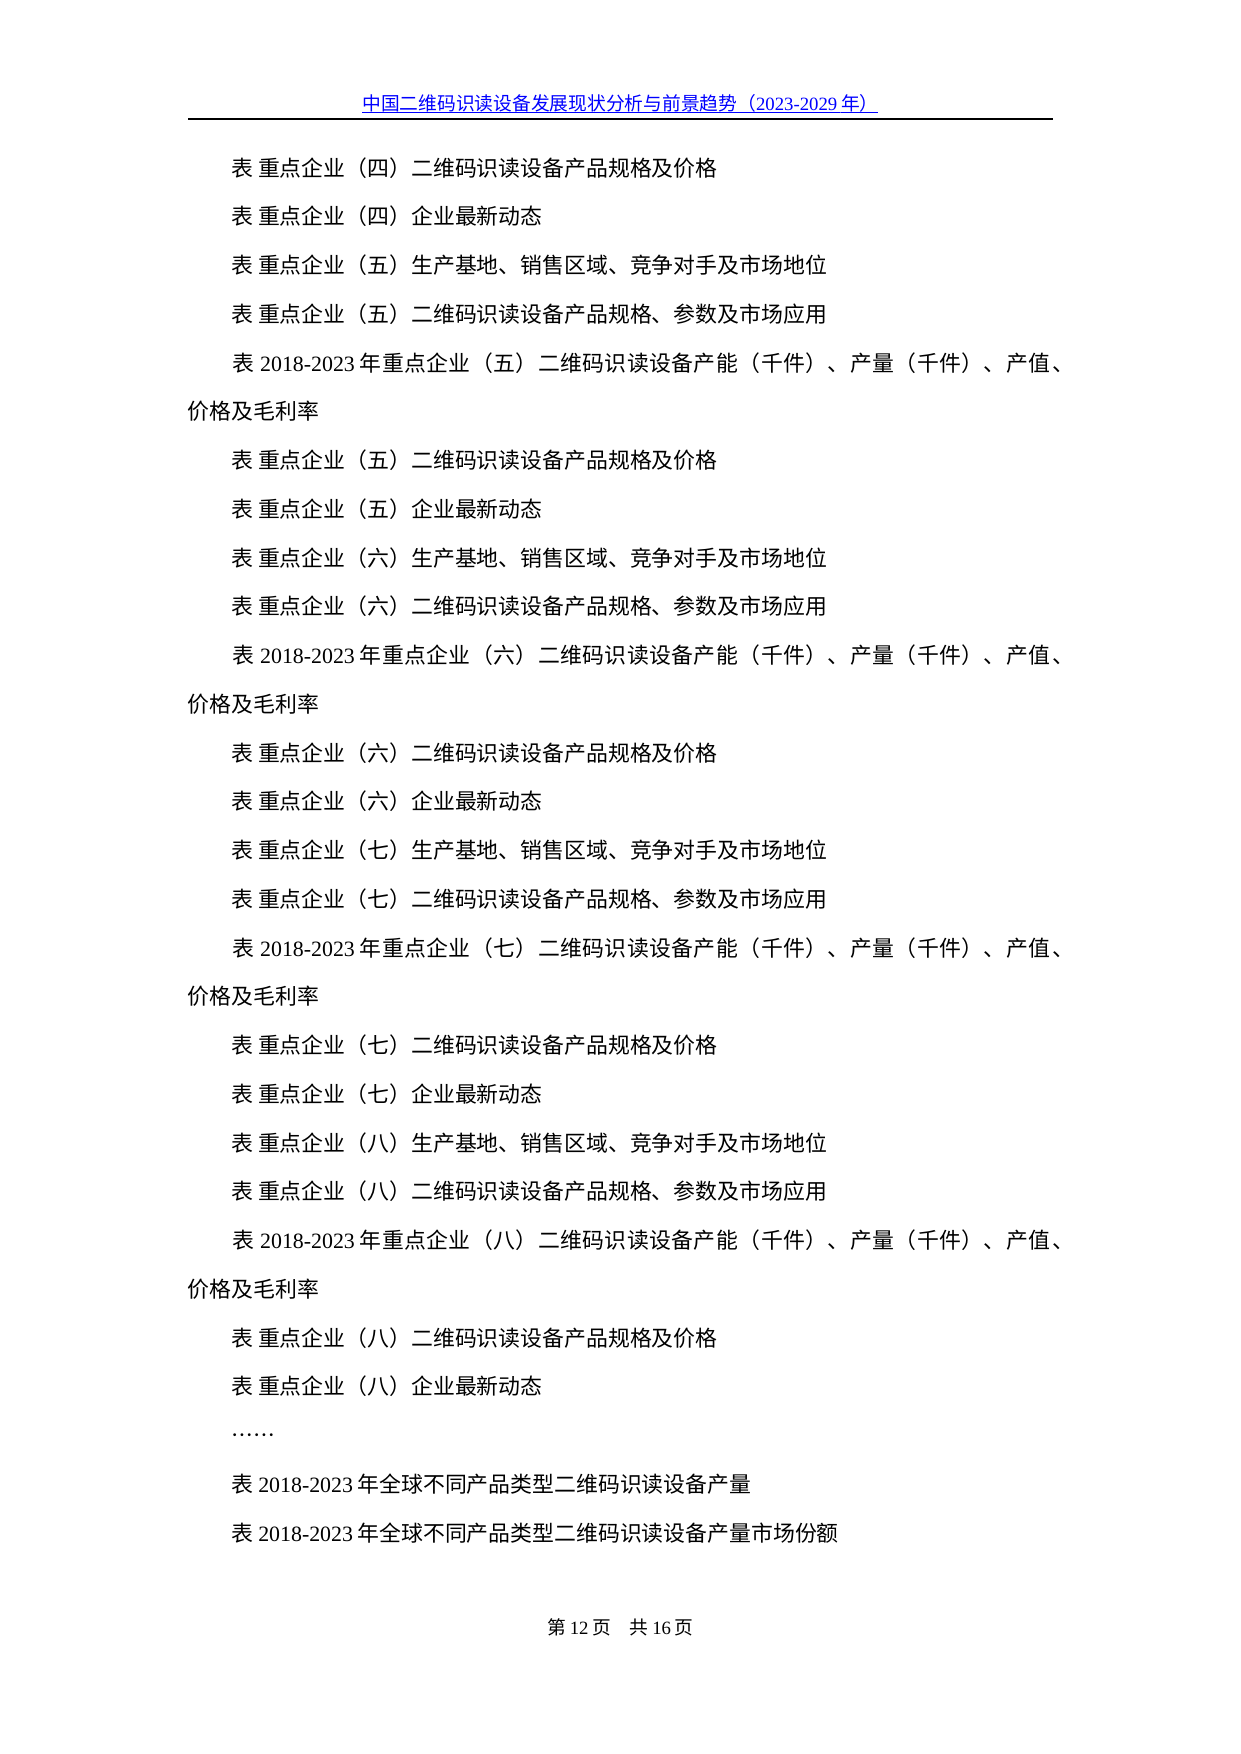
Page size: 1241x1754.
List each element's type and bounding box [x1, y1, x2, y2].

text [187, 150, 1053, 1548]
